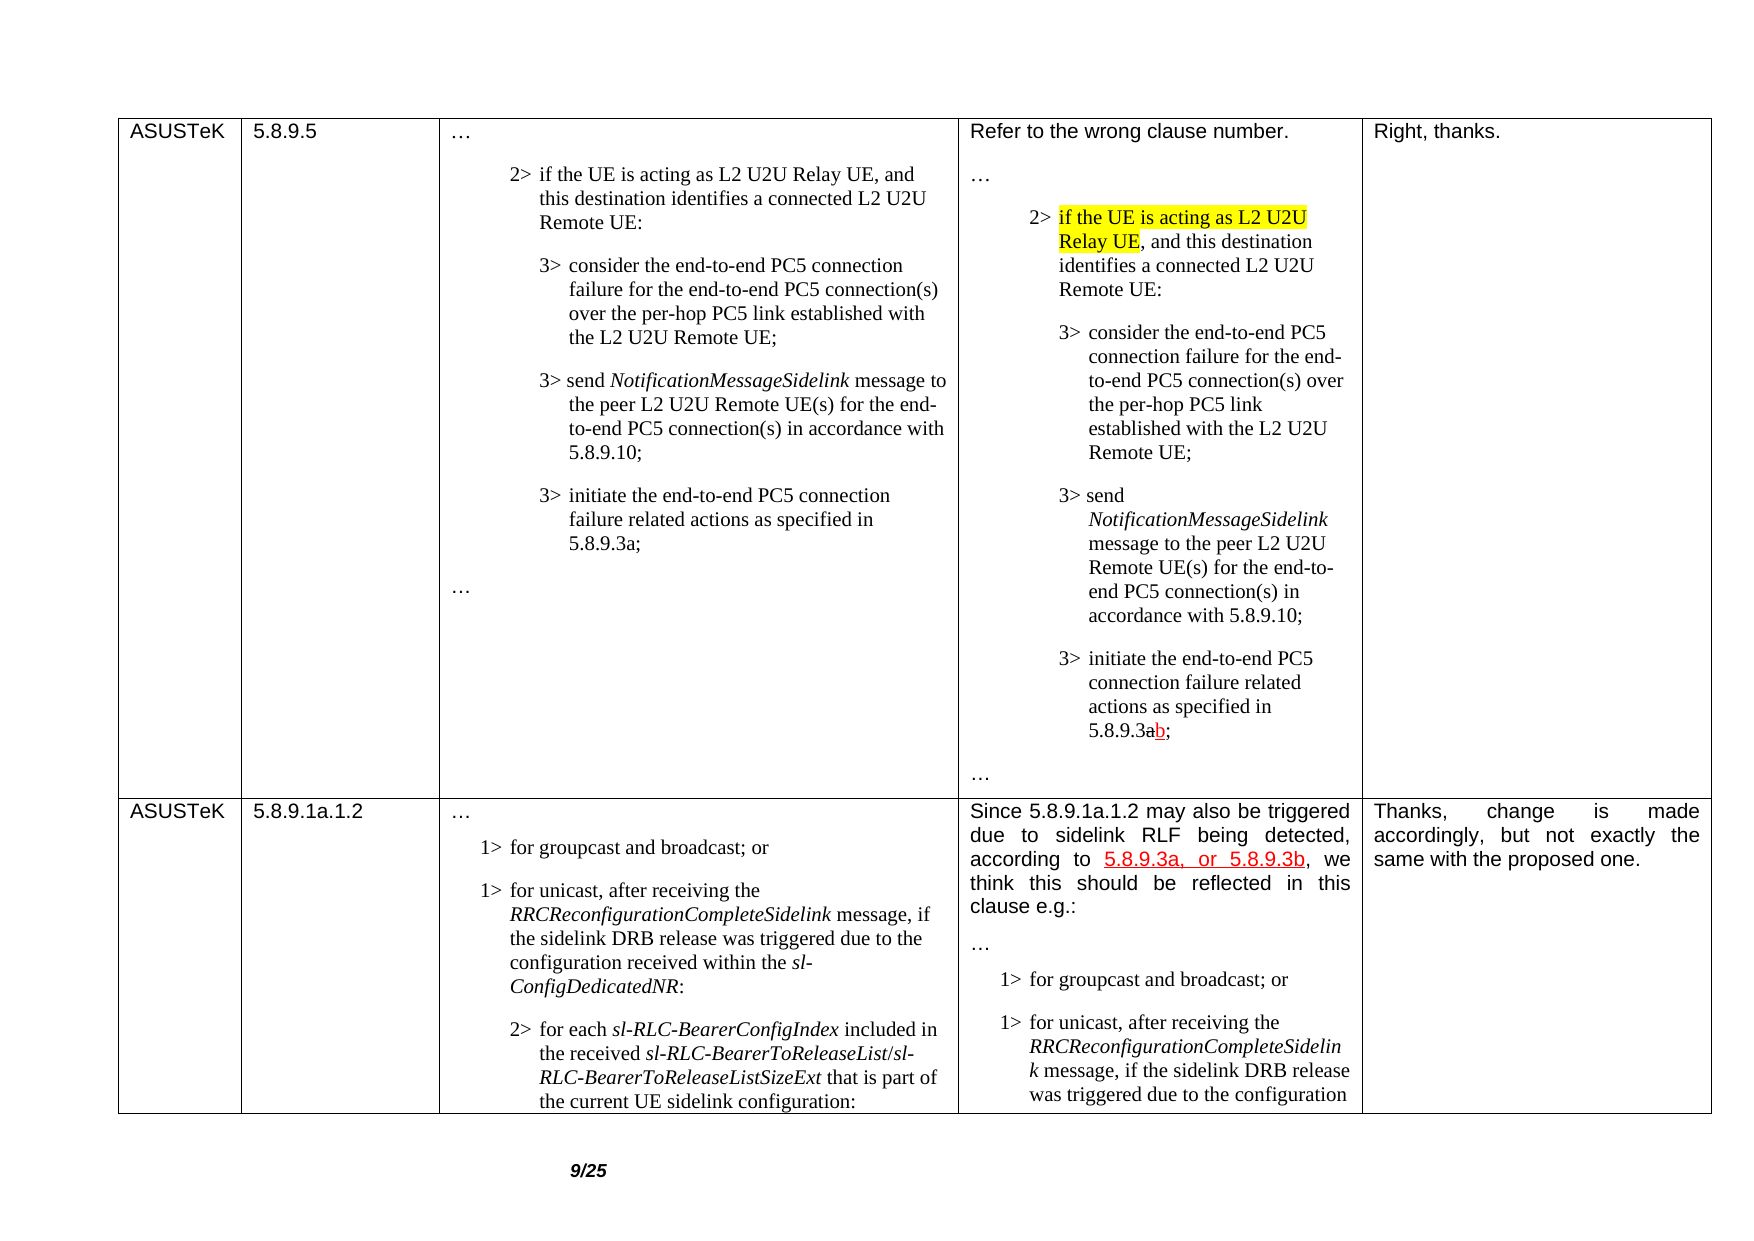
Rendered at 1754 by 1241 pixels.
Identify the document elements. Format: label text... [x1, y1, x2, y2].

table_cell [440, 799, 958, 1113]
table_cell Refer to the wrong clause number. … 2> if the UE is acting as L2 U2U Relay UE, and this destination identifies a connected L2 U2U Remote UE: 3> consider the end-to-end PC5 connection failure for the end-to-end PC5 connection(s) over the per-hop PC5 link established with the L2 U2U Remote UE; 3> send NotificationMessageSidelink message to the peer L2 U2U Remote UE(s) for the end-to-end PC5 connection(s) in accordance with 5.8.9.10; 3> initiate the end-to-end PC5 connection failure related actions as specified in 5.8.9.3ab; … [959, 119, 1362, 797]
table_cell 5.8.9.1a.1.2 [242, 799, 439, 1113]
table_cell ASUSTeK [119, 119, 241, 797]
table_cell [1363, 799, 1711, 1113]
table_cell Right, thanks. [1363, 119, 1711, 797]
table_cell ASUSTeK [119, 799, 241, 1113]
table_cell 5.8.9.5 [242, 119, 439, 797]
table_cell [959, 799, 1362, 1113]
table_cell … 2> if the UE is acting as L2 U2U Relay UE, and this destination identifies a connected L2 U2U Remote UE: 3> consider the end-to-end PC5 connection failure for the end-to-end PC5 connection(s) over the per-hop PC5 link established with the L2 U2U Remote UE; 3> send NotificationMessageSidelink message to the peer L2 U2U Remote UE(s) for the end-to-end PC5 connection(s) in accordance with 5.8.9.10; 3> initiate the end-to-end PC5 connection failure related actions as specified in 5.8.9.3a; … [440, 119, 958, 797]
